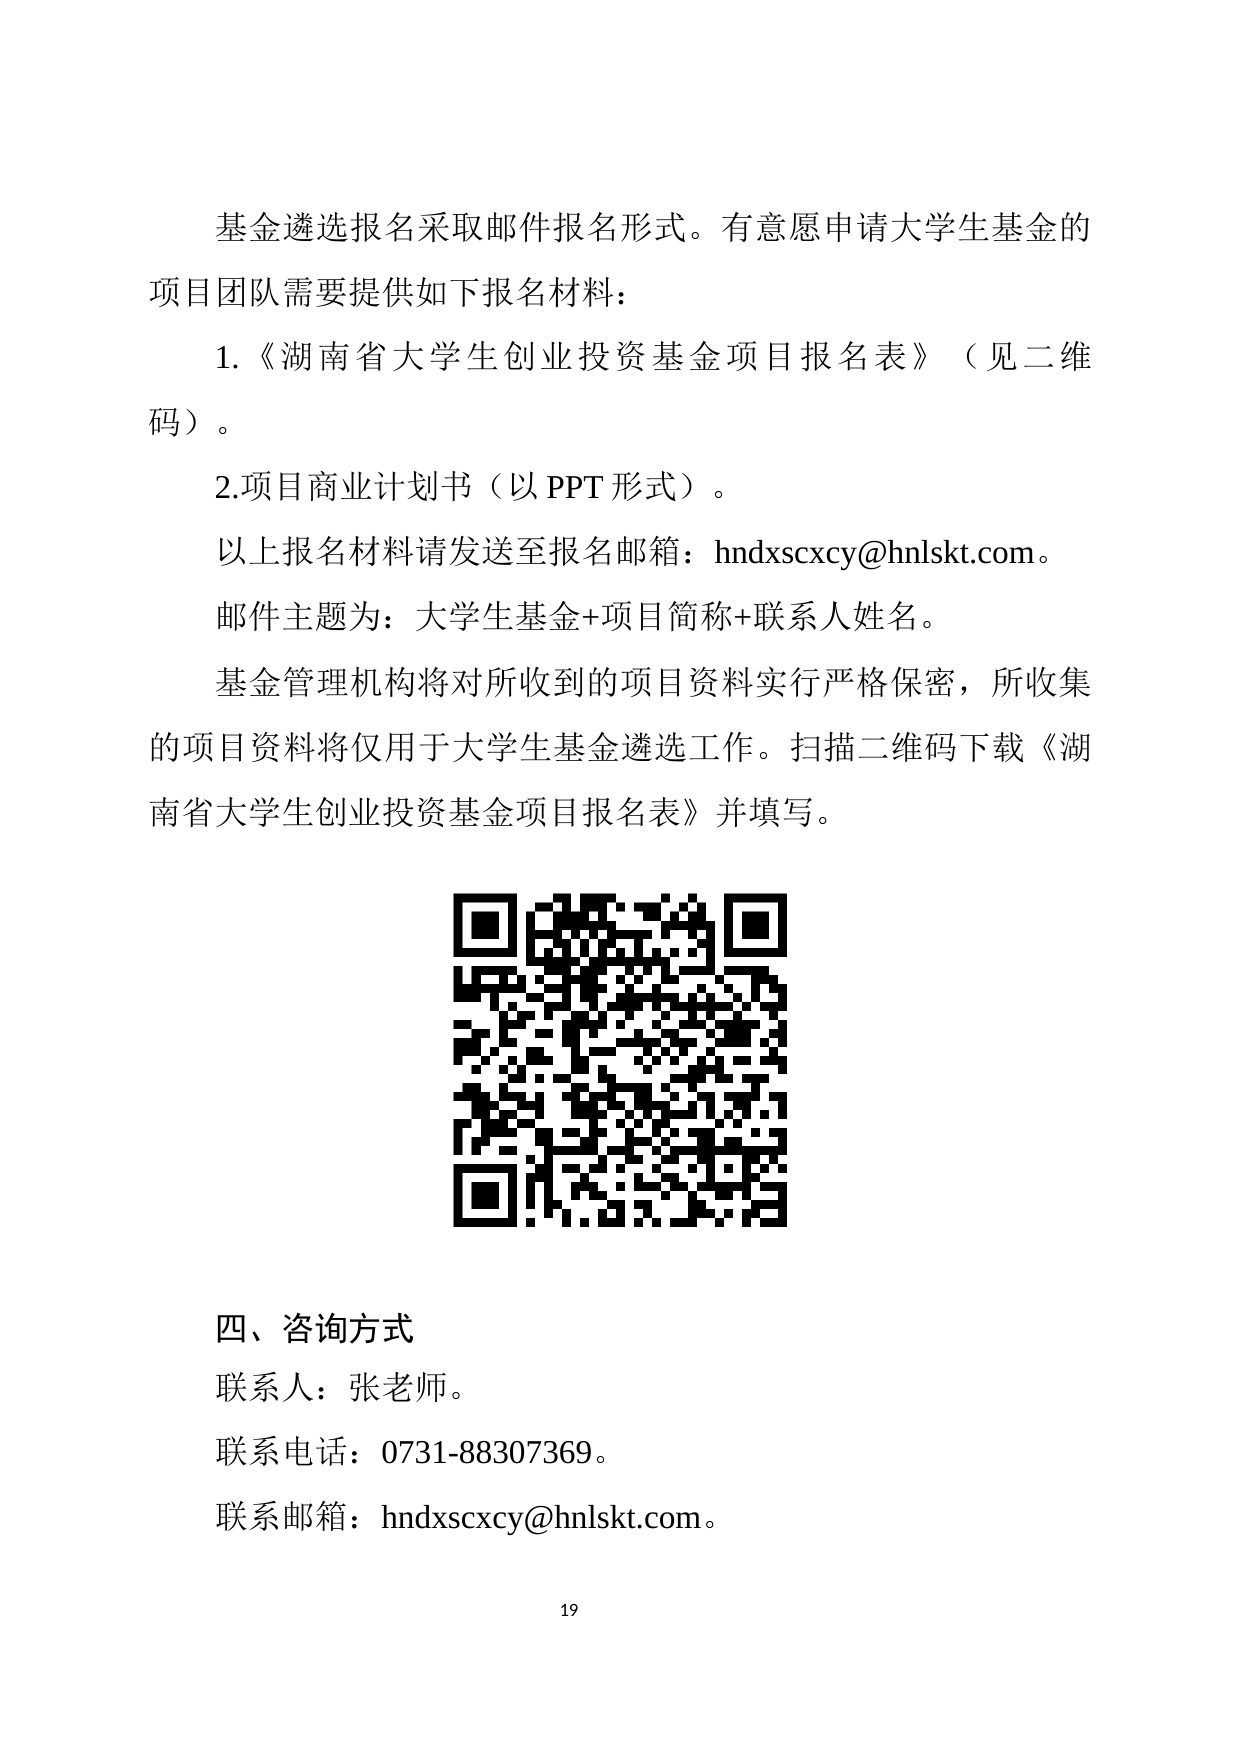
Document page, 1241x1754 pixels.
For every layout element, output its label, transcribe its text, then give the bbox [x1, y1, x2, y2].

list 1.《湖南省大学生创业投资基金项目报名表》（见二维码）。 [148, 323, 1093, 453]
list 以上报名材料请发送至报名邮箱：hndxscxcy@hnlskt.com。 [148, 518, 1093, 583]
text 基金管理机构将对所收到的项目资料实行严格保密，所收集的项目资料将仅用于大学生基金遴选工作。扫描二维码下载《湖南省大学生创业投资基金项目报名表》并填写。 [148, 764, 1093, 843]
list 邮件主题为：大学生基金+项目简称+联系人姓名。 [148, 583, 1093, 648]
text 四、咨询方式 [148, 1291, 1093, 1353]
text 联系邮箱：hndxscxcy@hnlskt.com。 [148, 1483, 1093, 1548]
picture [435, 875, 805, 1245]
text 基金遴选报名采取邮件报名形式。有意愿申请大学生基金的项目团队需要提供如下报名材料： [148, 193, 1093, 323]
text 联系人：张老师。 [148, 1353, 1093, 1418]
text 基金管理机构将对所收到的项目资料实行严格保密，所收集的项目资料将仅用于大学生基金遴选工作。扫描二维码下载《湖南省大学生创业投资基金项目报名表》并填写。 [148, 648, 1093, 726]
list 2.项目商业计划书（以PPT形式）。 [148, 453, 1093, 518]
text 联系电话：0731-88307369。 [148, 1418, 1093, 1483]
